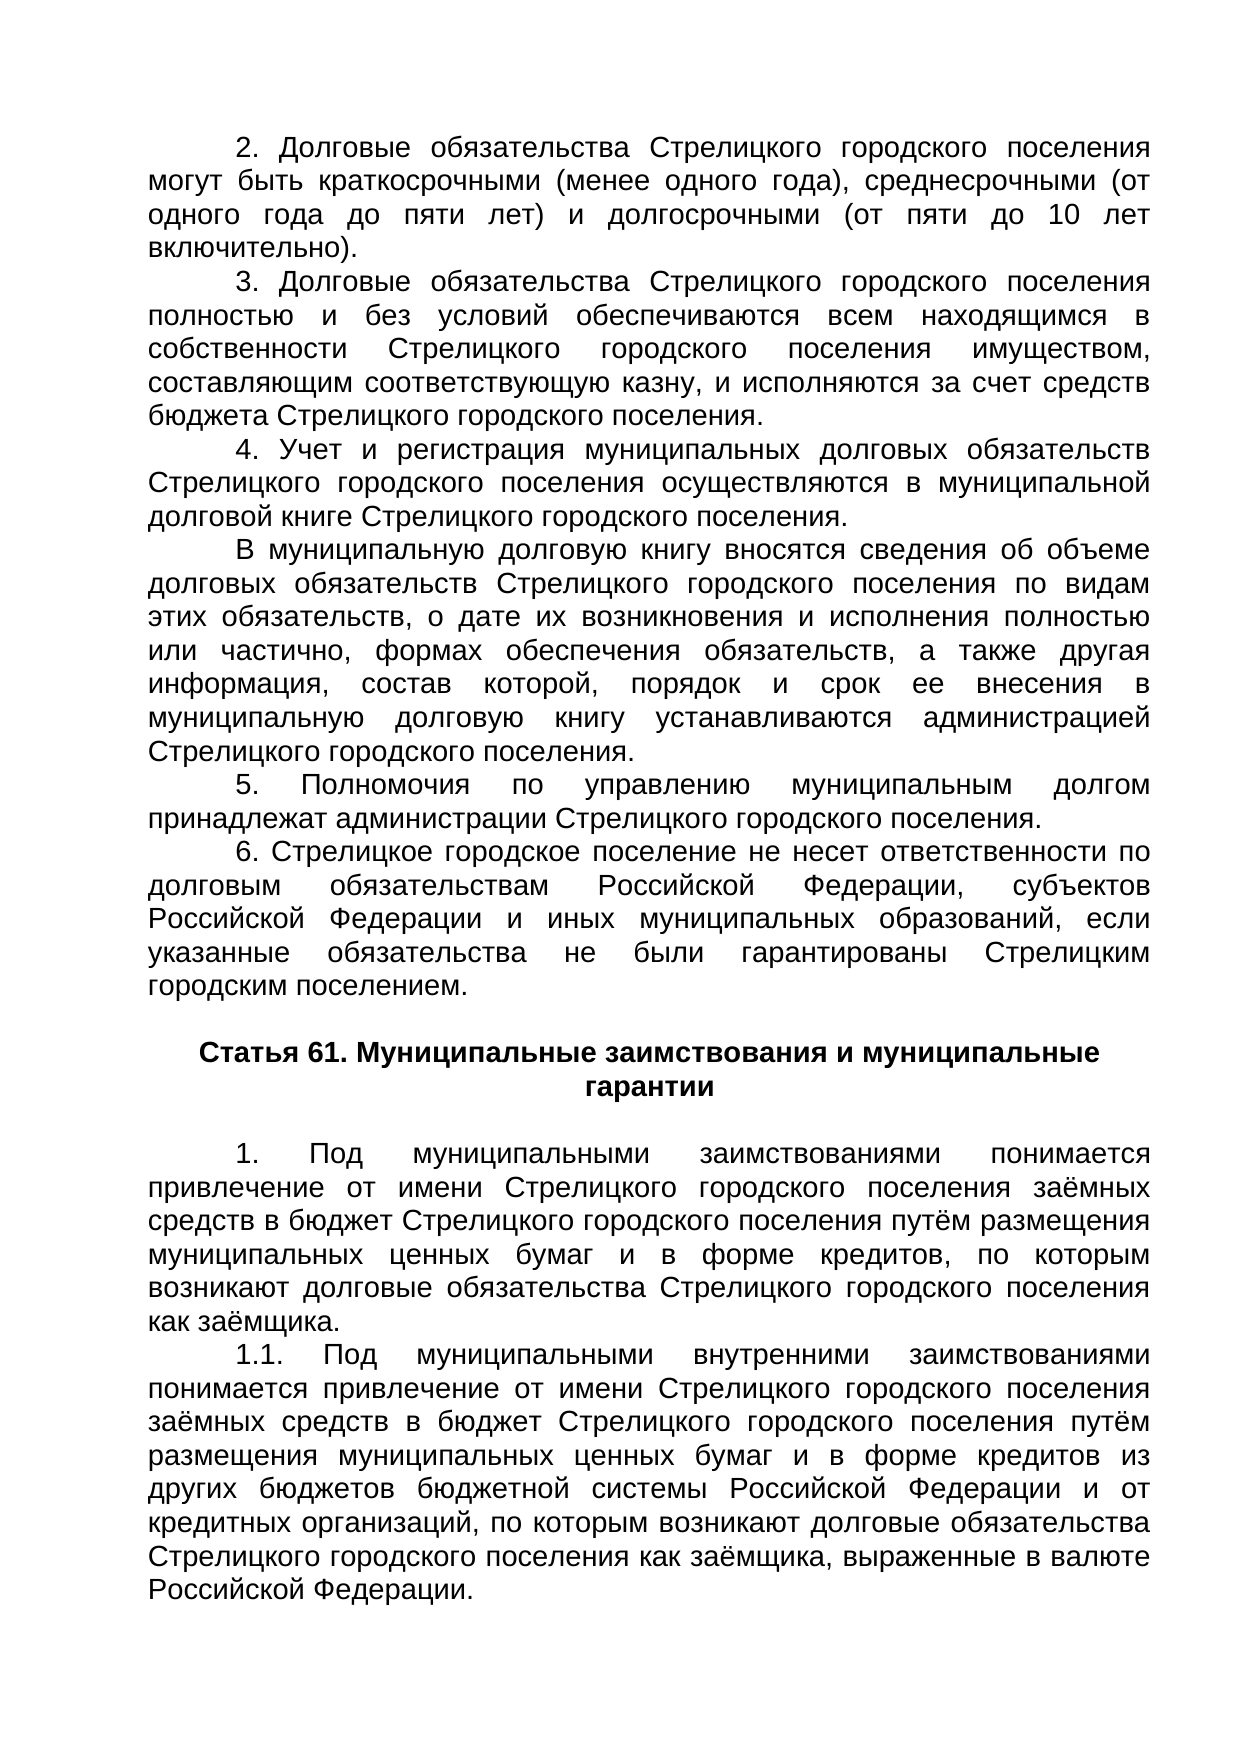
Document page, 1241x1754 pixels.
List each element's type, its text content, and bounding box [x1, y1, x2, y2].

text В муниципальную долговую книгу вносятся сведения об объеме долговых обязательств Стрелицкого городского поселения по видам этих обязательств, о дате их возникновения и исполнения полностью или частично, формах обеспечения обязательств, а также другая информация, состав которой, порядок и срок ее внесения в муниципальную долговую книгу устанавливаются администрацией Стрелицкого городского поселения. [148, 532, 1152, 767]
text 3. Долговые обязательства Стрелицкого городского поселения полностью и без условий обеспечиваются всем находящимся в собственности Стрелицкого городского поселения имуществом, составляющим соответствующую казну, и исполняются за счет средств бюджета Стрелицкого городского поселения. [148, 264, 1152, 432]
text Статья 61. Муниципальные заимствования и муниципальные гарантии [148, 1036, 1152, 1103]
text 2. Долговые обязательства Стрелицкого городского поселения могут быть краткосрочными (менее одного года), среднесрочными (от одного года до пяти лет) и долгосрочными (от пяти до 10 лет включительно). [148, 130, 1152, 264]
text 1.1. Под муниципальными внутренними заимствованиями понимается привлечение от имени Стрелицкого городского поселения заёмных средств в бюджет Стрелицкого городского поселения путём размещения муниципальных ценных бумаг и в форме кредитов из других бюджетов бюджетной системы Российской Федерации и от кредитных организаций, по которым возникают долговые обязательства Стрелицкого городского поселения как заёмщика, выраженные в валюте Российской Федерации. [148, 1337, 1152, 1606]
text 5. Полномочия по управлению муниципальным долгом принадлежат администрации Стрелицкого городского поселения. [148, 767, 1152, 834]
text 6. Стрелицкое городское поселение не несет ответственности по долговым обязательствам Российской Федерации, субъектов Российской Федерации и иных муниципальных образований, если указанные обязательства не были гарантированы Стрелицким городским поселением. [148, 834, 1152, 1002]
text 4. Учет и регистрация муниципальных долговых обязательств Стрелицкого городского поселения осуществляются в муниципальной долговой книге Стрелицкого городского поселения. [148, 432, 1152, 532]
text 1. Под муниципальными заимствованиями понимается привлечение от имени Стрелицкого городского поселения заёмных средств в бюджет Стрелицкого городского поселения путём размещения муниципальных ценных бумаг и в форме кредитов, по которым возникают долговые обязательства Стрелицкого городского поселения как заёмщика. [148, 1136, 1152, 1337]
